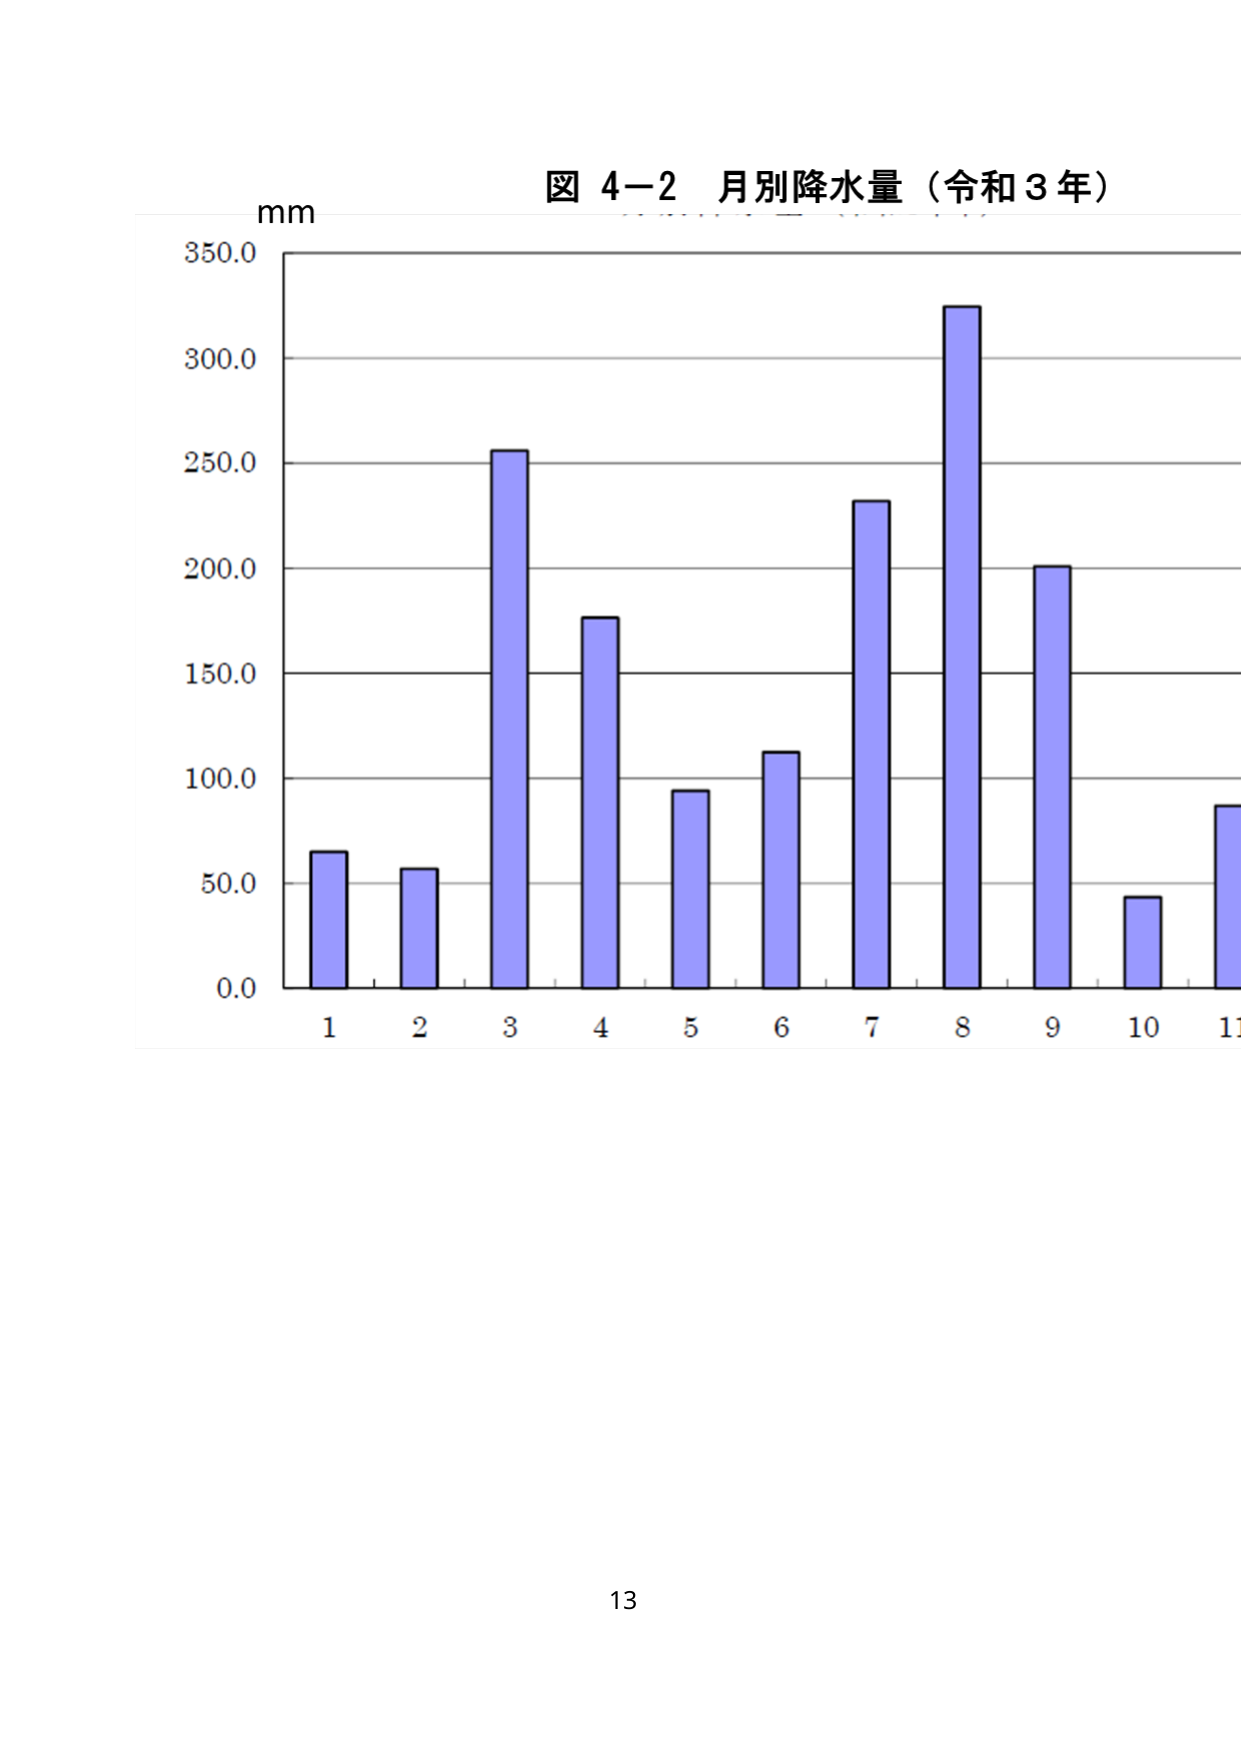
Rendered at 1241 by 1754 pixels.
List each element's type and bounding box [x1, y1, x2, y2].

picture [124, 148, 1241, 1082]
